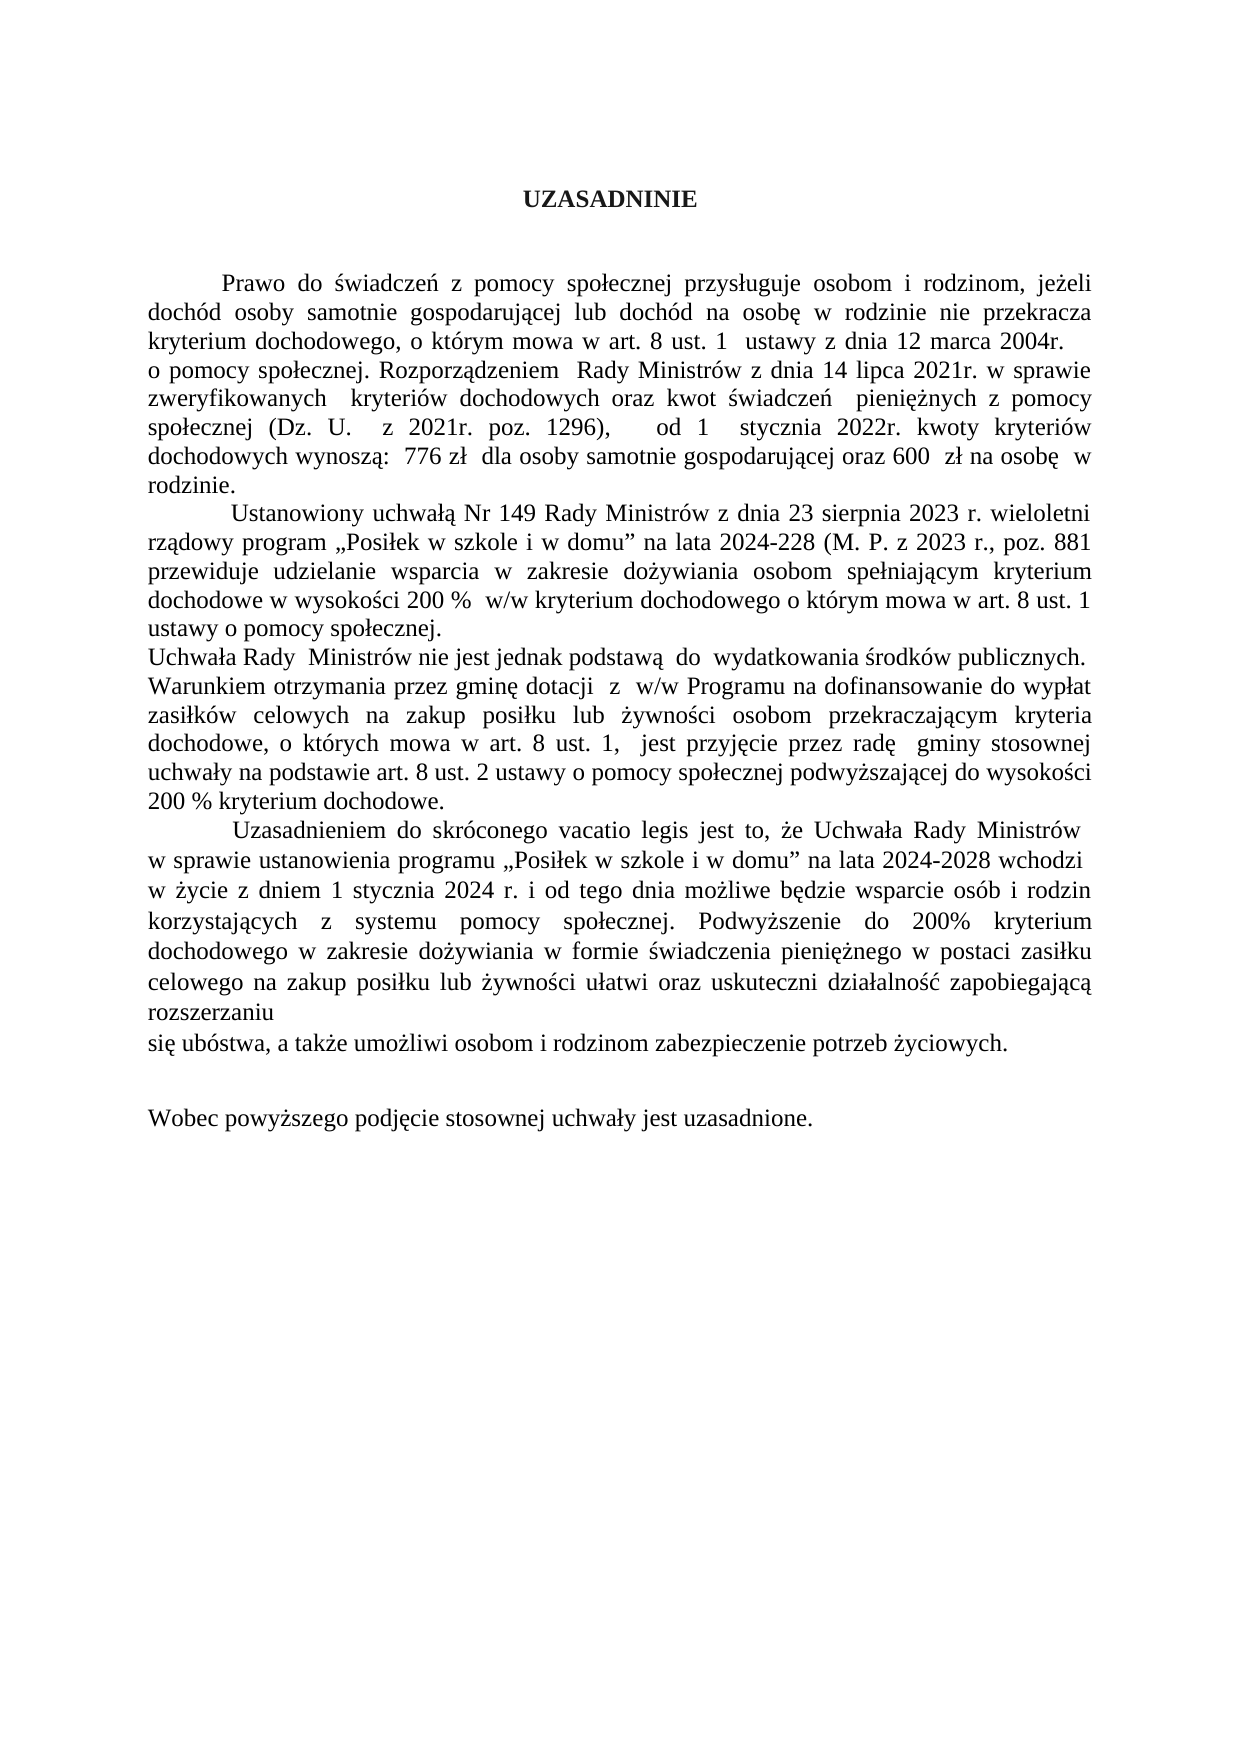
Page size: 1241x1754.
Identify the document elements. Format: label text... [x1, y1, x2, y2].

text Uchwała Rady Ministrów nie jest jednak podstawą do wydatkowania środków publicznych. [148, 642, 1093, 671]
text Wobec powyższego podjęcie stosownej uchwały jest uzasadnione. [148, 1103, 1093, 1132]
text Prawo do świadczeń z pomocy społecznej przysługuje osobom i rodzinom, jeżeli dochód osoby samotnie gospodarującej lub dochód na osobę w rodzinie nie przekracza kryterium dochodowego, o którym mowa w art. 8 ust. 1 ustawy z dnia 12 marca 2004r. o pomocy społecznej. Rozporządzeniem Rady Ministrów z dnia 14 lipca 2021r. w sprawie zweryfikowanych kryteriów dochodowych oraz kwot świadczeń pieniężnych z pomocy społecznej (Dz. U. z 2021r. poz. 1296), od 1 stycznia 2022r. kwoty kryteriów dochodowych wynoszą: 776 zł dla osoby samotnie gospodarującej oraz 600 zł na osobę w rodzinie. [148, 268, 1093, 498]
text UZASADNINIE [148, 184, 701, 212]
text Uzasadnieniem do skróconego vacatio legis jest to, że Uchwała Rady Ministrów w sprawie ustanowienia programu „Posiłek w szkole i w domu” na lata 2024-2028 wchodzi w życie z dniem 1 stycznia 2024 r. i od tego dnia możliwe będzie wsparcie osób i rodzin korzystających z systemu pomocy społecznej. Podwyższenie do 200% kryterium dochodowego w zakresie dożywiania w formie świadczenia pieniężnego w postaci zasiłku celowego na zakup posiłku lub żywności ułatwi oraz uskuteczni działalność zapobiegającą rozszerzaniu się ubóstwa, a także umożliwi osobom i rodzinom zabezpieczenie potrzeb życiowych. [148, 815, 1093, 1056]
text Warunkiem otrzymania przez gminę dotacji z w/w Programu na dofinansowanie do wypłat zasiłków celowych na zakup posiłku lub żywności osobom przekraczającym kryteria dochodowe, o których mowa w art. 8 ust. 1, jest przyjęcie przez radę gminy stosownej uchwały na podstawie art. 8 ust. 2 ustawy o pomocy społecznej podwyższającej do wysokości 200 % kryterium dochodowe. [148, 671, 1093, 815]
text Ustanowiony uchwałą Nr 149 Rady Ministrów z dnia 23 sierpnia 2023 r. wieloletni rządowy program „Posiłek w szkole i w domu” na lata 2024-228 (M. P. z 2023 r., poz. 881 przewiduje udzielanie wsparcia w zakresie dożywiania osobom spełniającym kryterium dochodowe w wysokości 200 % w/w kryterium dochodowego o którym mowa w art. 8 ust. 1 ustawy o pomocy społecznej. [148, 498, 1093, 642]
